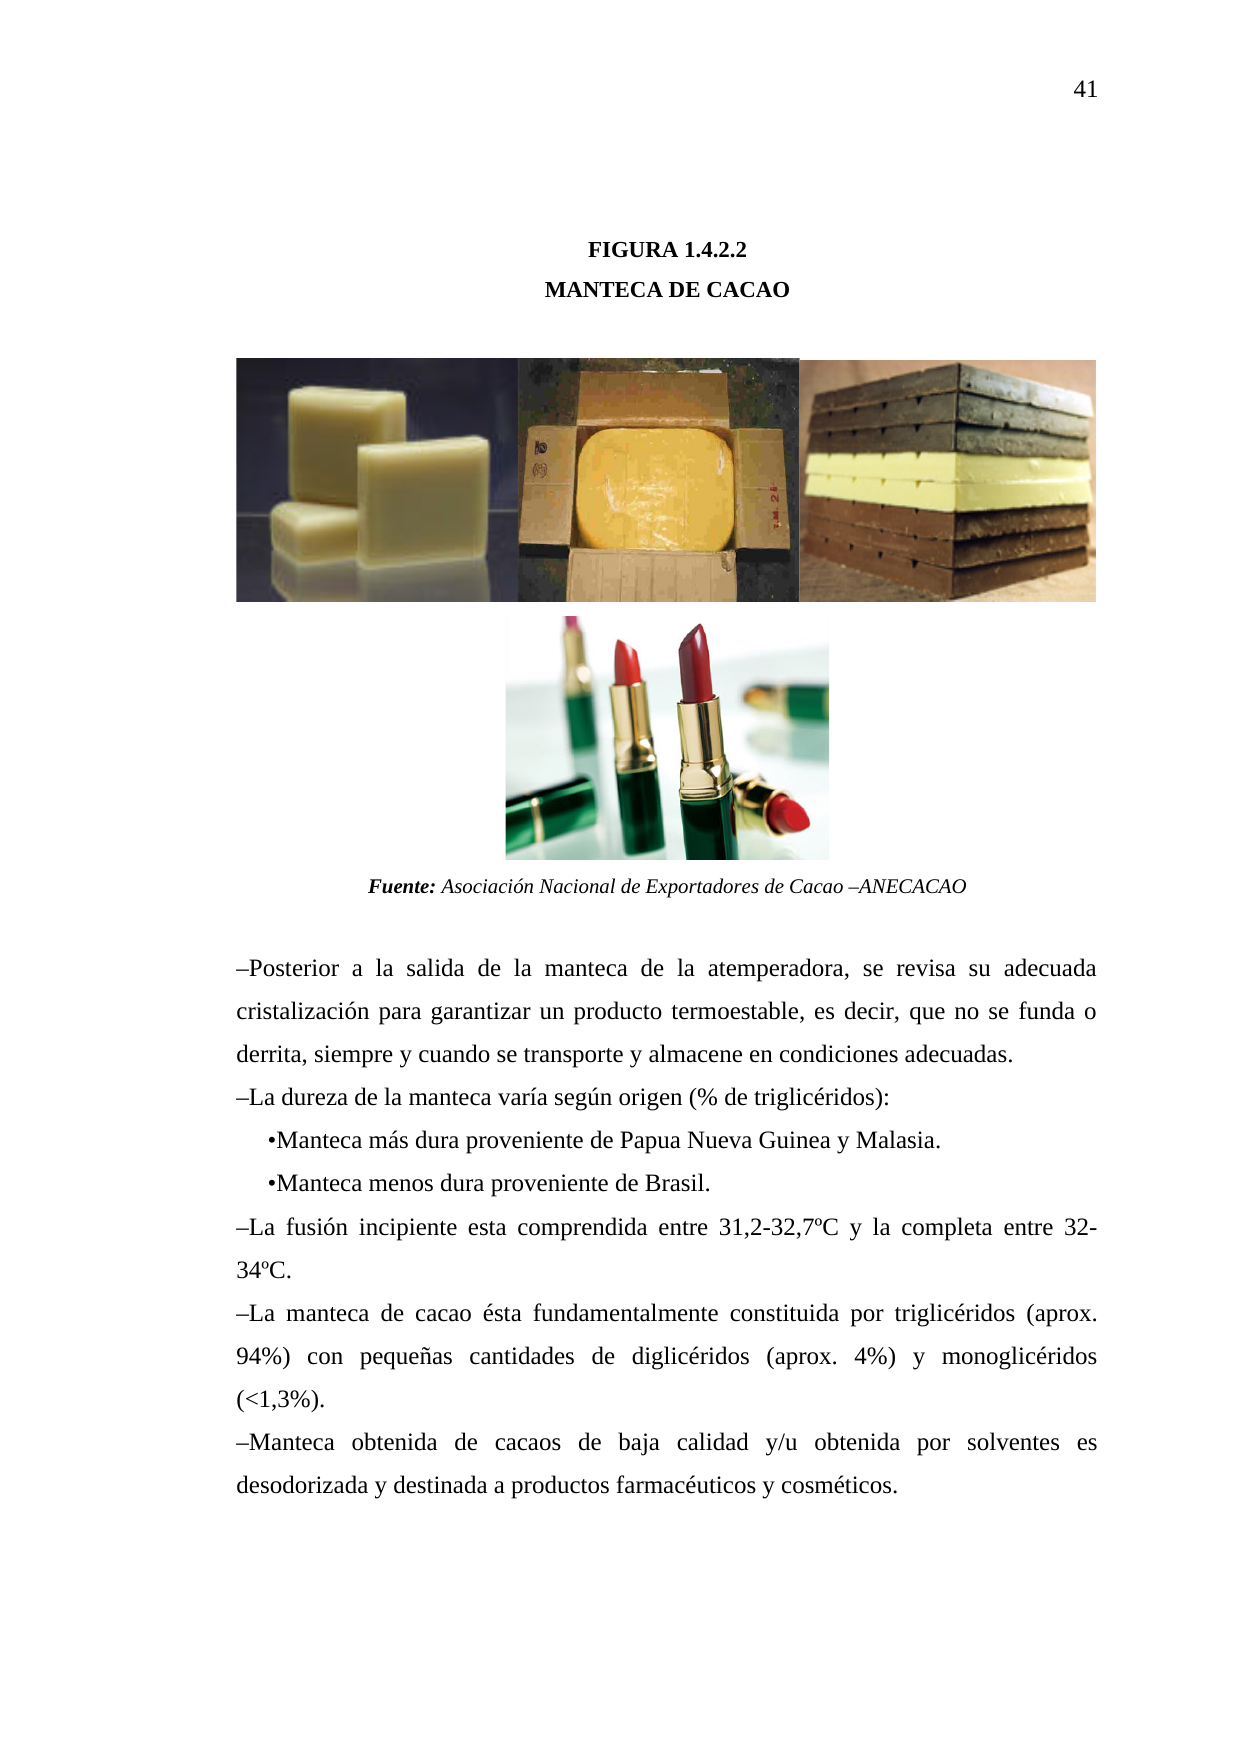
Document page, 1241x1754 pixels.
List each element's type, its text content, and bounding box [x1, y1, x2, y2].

text –Manteca obtenida de cacaos de baja calidad y/u obtenida por solventes es desodorizada y destinada a productos farmacéuticos y cosméticos. [236, 1427, 1098, 1499]
text –La dureza de la manteca varía según origen (% de triglicéridos): [236, 1082, 1098, 1111]
picture [505, 616, 830, 860]
text MANTECA DE CACAO [236, 276, 1098, 302]
text •Manteca más dura proveniente de Papua Nueva Guinea y Malasia. [236, 1125, 1098, 1154]
text •Manteca menos dura proveniente de Brasil. [236, 1168, 1098, 1197]
text –Posterior a la salida de la manteca de la atemperadora, se revisa su adecuada cristalización para garantizar un producto termoestable, es decir, que no se funda o derrita, siempre y cuando se transporte y almacene en condiciones adecuadas. [236, 953, 1098, 1068]
text Fuente: Asociación Nacional de Exportadores de Cacao –ANECACAO [236, 874, 1098, 898]
text FIGURA 1.4.2.2 [236, 236, 1098, 263]
text –La manteca de cacao ésta fundamentalmente constituida por triglicéridos (aprox. 94%) con pequeñas cantidades de diglicéridos (aprox. 4%) y monoglicéridos (<1,3%). [236, 1298, 1098, 1413]
picture [236, 358, 1096, 602]
text –La fusión incipiente esta comprendida entre 31,2-32,7ºC y la completa entre 32-34ºC. [236, 1212, 1098, 1283]
